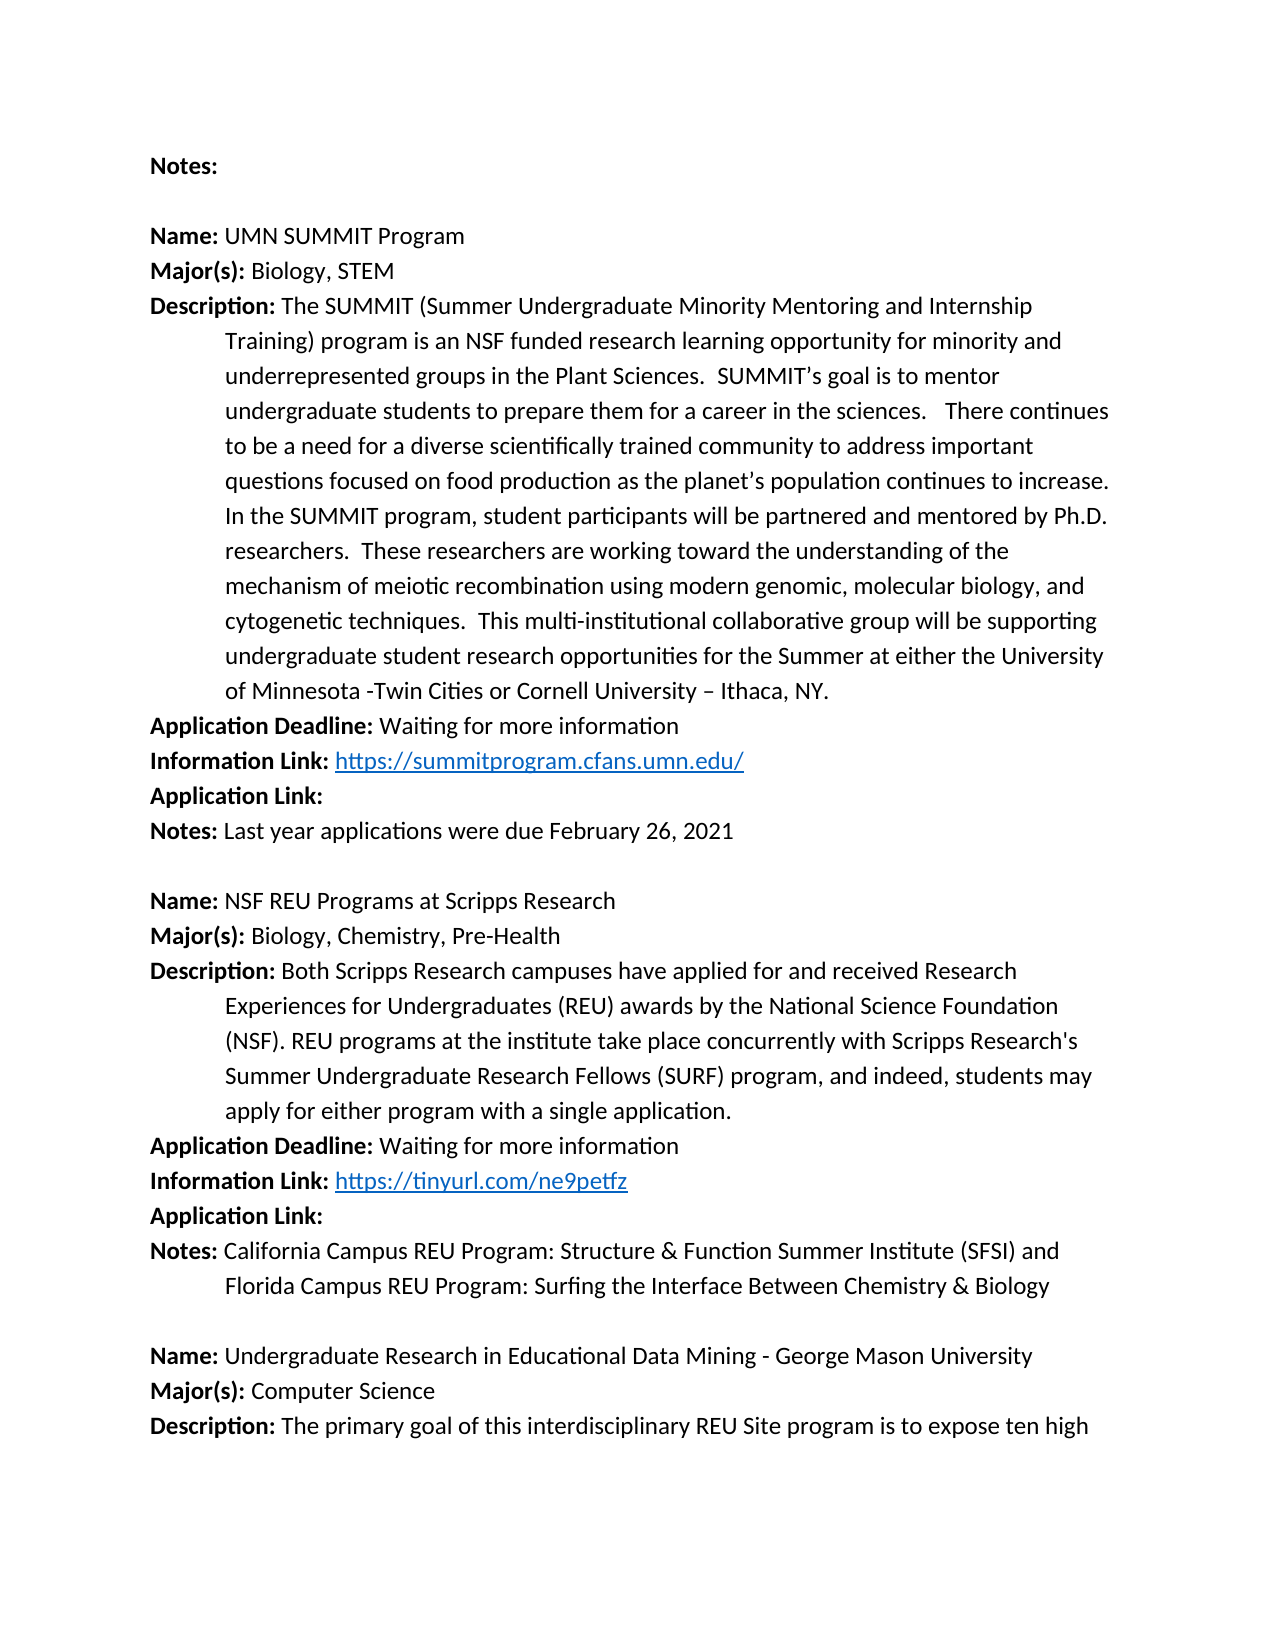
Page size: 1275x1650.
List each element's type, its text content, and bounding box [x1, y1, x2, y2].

text Application Deadline: Waiting for more information [150, 1130, 1125, 1161]
text Application Link: [150, 780, 1125, 811]
text Training) program is an NSF funded research learning opportunity for minority and underrepresented groups in the Plant Sciences. SUMMIT’s goal is to mentor undergraduate students to prepare them for a career in the sciences. There continues to be a need for a diverse scientifically trained community to address important questions focused on food production as the planet’s population continues to increase. In the SUMMIT program, student participants will be partnered and mentored by Ph.D. researchers. These researchers are working toward the understanding of the mechanism of meiotic recombination using modern genomic, molecular biology, and cytogenetic techniques. This multi-institutional collaborative group will be supporting undergraduate student research opportunities for the Summer at either the University of Minnesota -Twin Cities or Cornell University – Ithaca, NY. [225, 325, 1125, 706]
text Description: Both Scripps Research campuses have applied for and received Research [150, 955, 1125, 986]
text Notes: Last year applications were due February 26, 2021 [150, 815, 1125, 846]
text Application Deadline: Waiting for more information [150, 710, 1125, 741]
text Description: The SUMMIT (Summer Undergraduate Minority Mentoring and Internship [150, 290, 1125, 321]
text Major(s): Biology, STEM [150, 255, 1125, 286]
text Information Link: https://tinyurl.com/ne9petfz [150, 1165, 1125, 1196]
text Notes: California Campus REU Program: Structure & Function Summer Institute (SFSI) and [150, 1235, 1125, 1266]
text Name: NSF REU Programs at Scripps Research [150, 885, 1125, 916]
text Notes: [150, 150, 1125, 181]
text Experiences for Undergraduates (REU) awards by the National Science Foundation (NSF). REU programs at the institute take place concurrently with Scripps Research's Summer Undergraduate Research Fellows (SURF) program, and indeed, students may apply for either program with a single application. [225, 990, 1125, 1126]
text Description: The primary goal of this interdisciplinary REU Site program is to expose ten high [150, 1410, 1125, 1441]
text Information Link: https://summitprogram.cfans.umn.edu/ [150, 745, 1125, 776]
text Application Link: [150, 1200, 1125, 1231]
text Name: UMN SUMMIT Program [150, 220, 1125, 251]
text Florida Campus REU Program: Surfing the Interface Between Chemistry & Biology [225, 1270, 1125, 1301]
text Major(s): Computer Science [150, 1375, 1125, 1406]
text Name: Undergraduate Research in Educational Data Mining - George Mason University [150, 1340, 1125, 1371]
text Major(s): Biology, Chemistry, Pre-Health [150, 920, 1125, 951]
